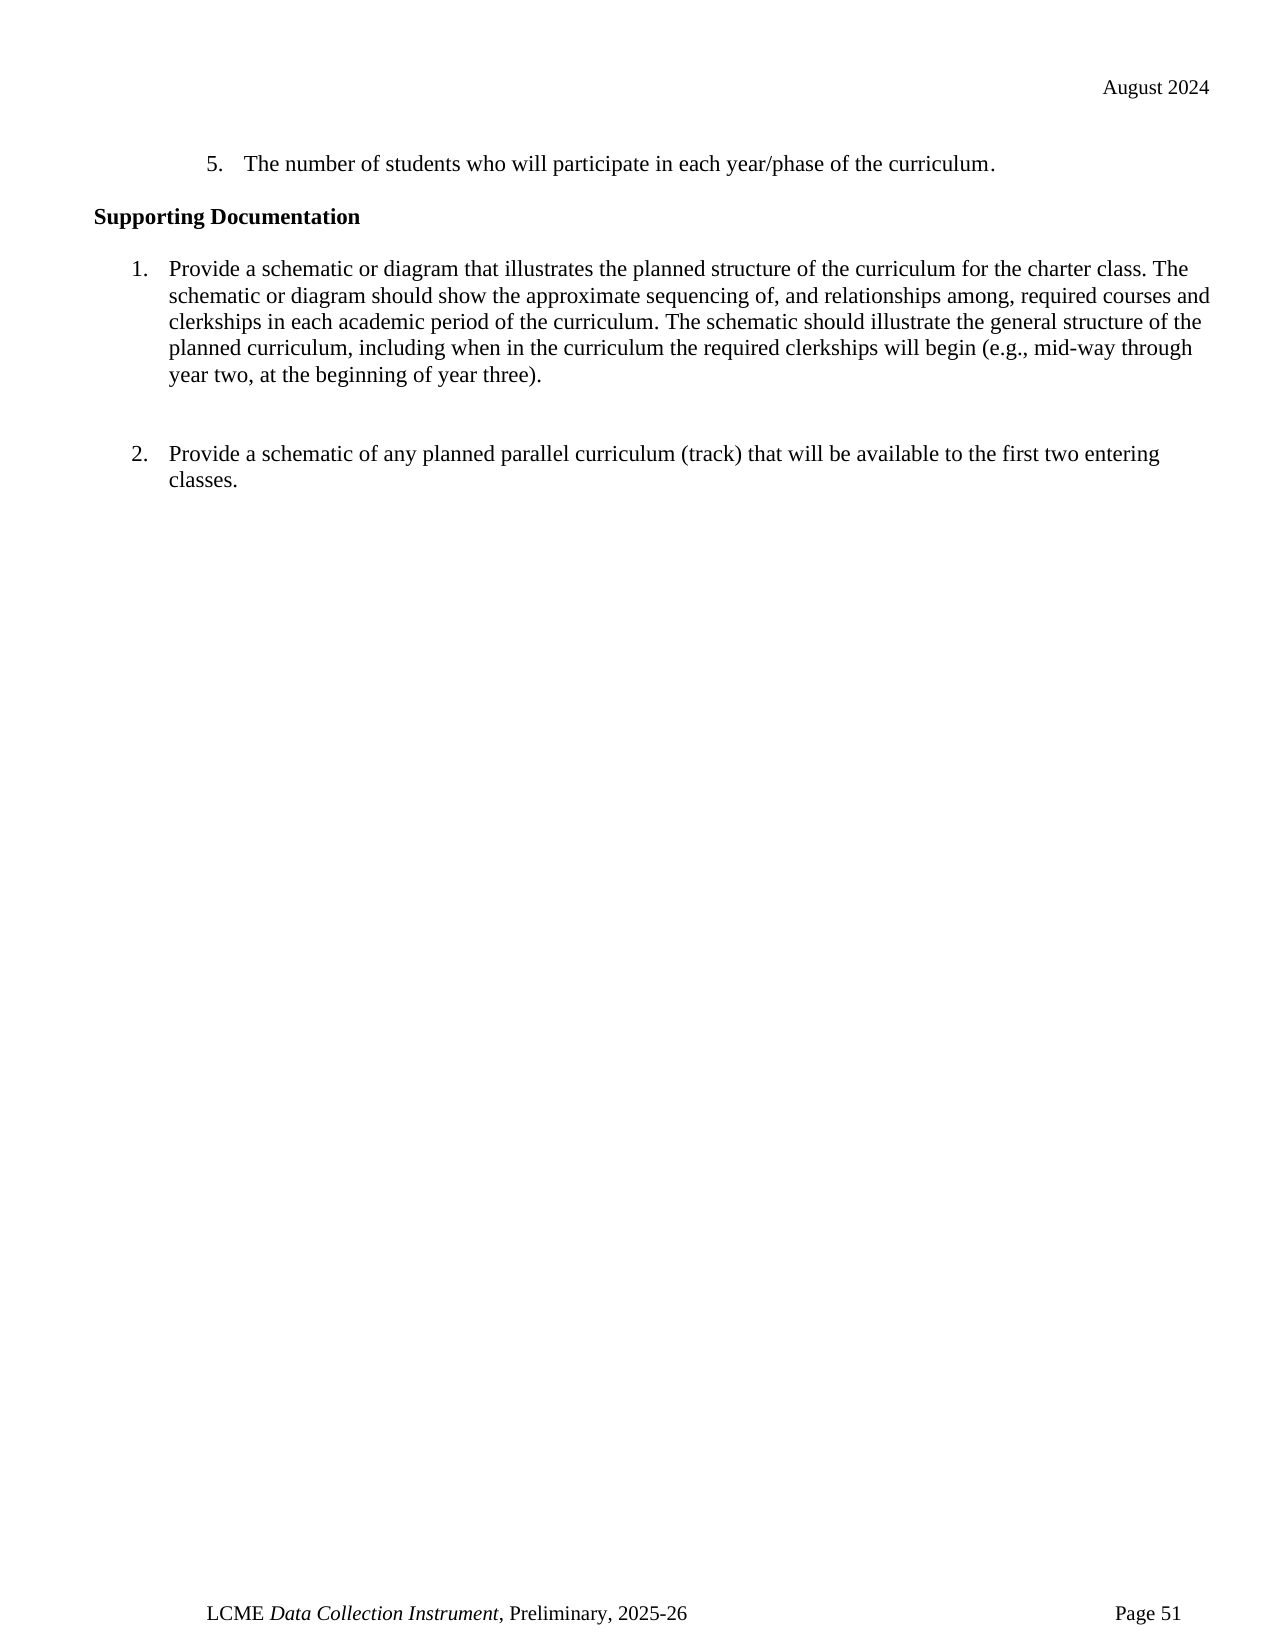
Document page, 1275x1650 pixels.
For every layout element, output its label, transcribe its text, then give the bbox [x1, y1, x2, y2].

subtitle Supporting Documentation [94, 203, 1219, 229]
text 2. Provide a schematic of any planned parallel curriculum (track) that will be available to the first two entering classes. [94, 440, 1181, 493]
text 1. Provide a schematic or diagram that illustrates the planned structure of the curriculum for the charter class. The schematic or diagram should show the approximate sequencing of, and relationships among, required courses and clerkships in each academic period of the curriculum. The schematic should illustrate the general structure of the planned curriculum, including when in the curriculum the required clerkships will begin (e.g., mid-way through year two, at the beginning of year three). [94, 255, 1181, 387]
text 5. The number of students who will participate in each year/phase of the curriculum. [206, 150, 1219, 176]
